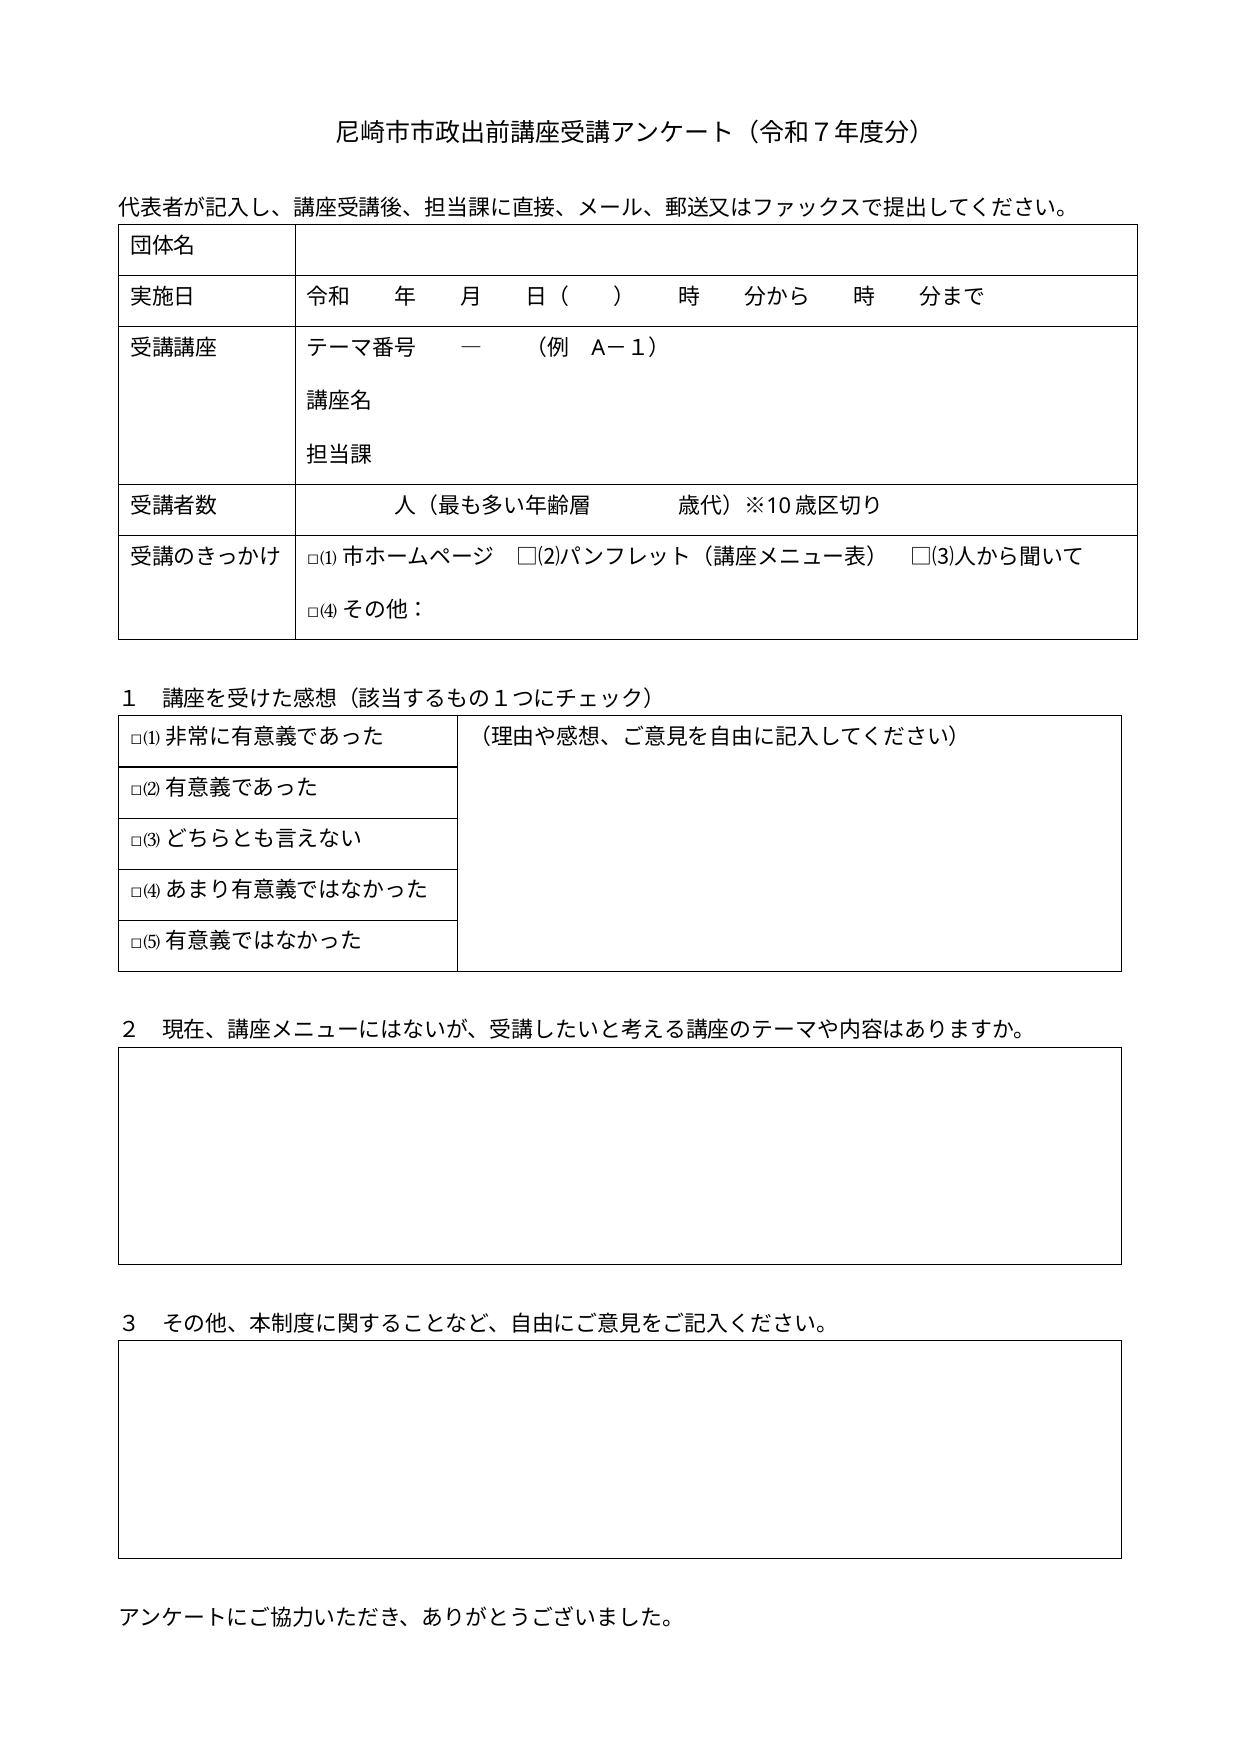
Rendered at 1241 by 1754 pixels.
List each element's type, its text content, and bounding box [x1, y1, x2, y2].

text アンケートにご協力いただき、ありがとうございました。 [118, 1597, 1152, 1634]
text １ 講座を受けた感想（該当するもの１つにチェック） [118, 678, 1152, 715]
table_header [119, 1341, 1121, 1558]
table_cell 受講講座 [119, 327, 295, 484]
table_cell 受講者数 [119, 485, 295, 535]
table_cell 人（最も多い年齢層 歳代）※10歳区切り [296, 485, 1137, 535]
table_cell □⑵有意義であった [119, 768, 457, 817]
table_cell テーマ番号 ― （例 A－１） 講座名 担当課 [296, 327, 1137, 484]
text ２ 現在、講座メニューにはないが、受講したいと考える講座のテーマや内容はありますか。 [118, 1009, 1152, 1047]
table_cell □⑸有意義ではなかった [119, 921, 457, 971]
table_cell 実施日 [119, 276, 295, 326]
table_header （理由や感想、ご意見を自由に記入してください） [458, 716, 1121, 971]
table_cell 令和 年 月 日（ ） 時 分から 時 分まで [296, 276, 1137, 326]
table_cell □⑶どちらとも言えない [119, 819, 457, 868]
table_header 団体名 [119, 225, 295, 275]
table_cell 受講のきっかけ [119, 536, 295, 639]
table_header [296, 225, 1137, 275]
table_header □⑴非常に有意義であった [119, 716, 457, 766]
text 尼崎市市政出前講座受講アンケート（令和７年度分） [118, 112, 1152, 149]
table_cell □⑴市ホームページ □⑵パンフレット（講座メニュー表） □⑶人から聞いて □⑷その他： [296, 536, 1137, 639]
table_cell □⑷あまり有意義ではなかった [119, 870, 457, 919]
table_header [119, 1048, 1121, 1264]
text ３ その他、本制度に関することなど、自由にご意見をご記入ください。 [118, 1303, 1152, 1340]
text 代表者が記入し、講座受講後、担当課に直接、メール、郵送又はファックスで提出してください。 [118, 187, 1152, 224]
